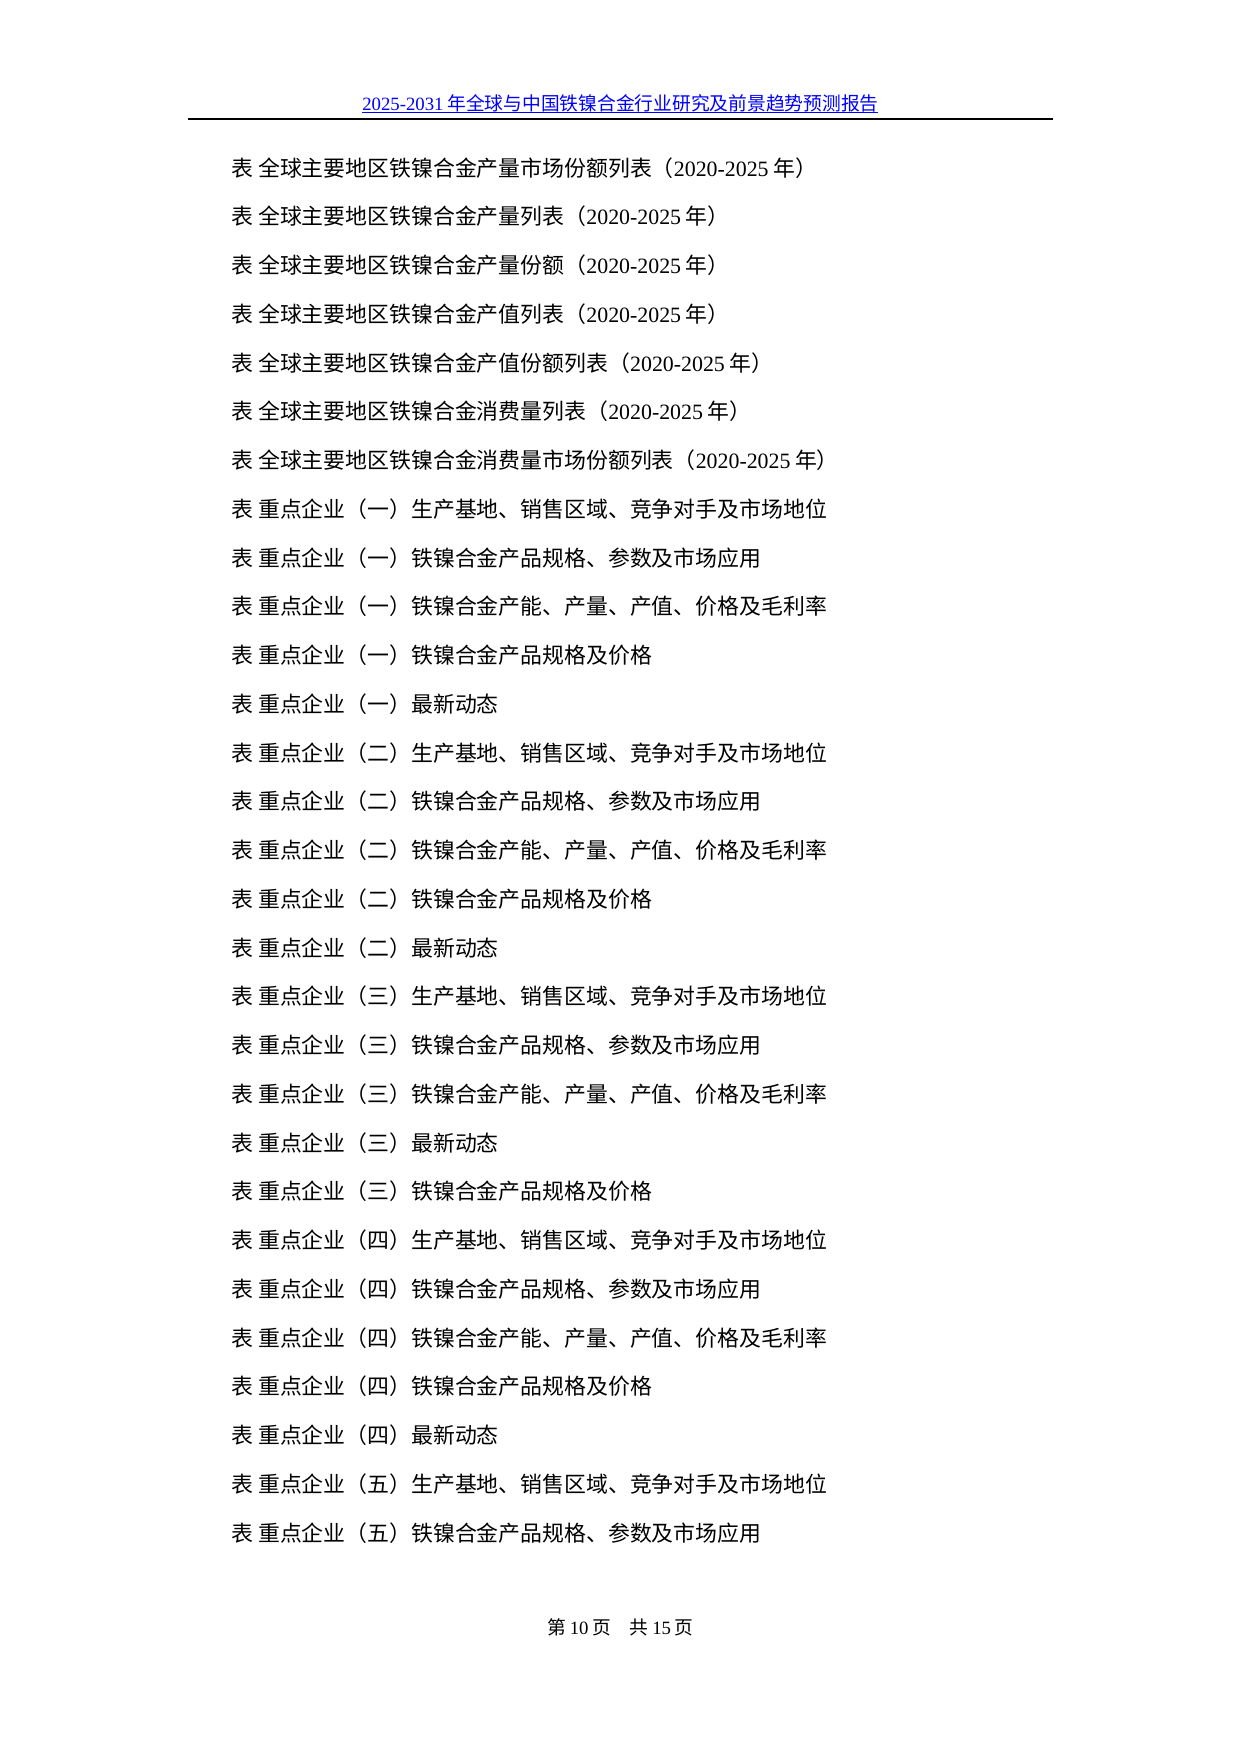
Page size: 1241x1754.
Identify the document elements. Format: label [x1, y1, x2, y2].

text [187, 150, 1053, 1548]
